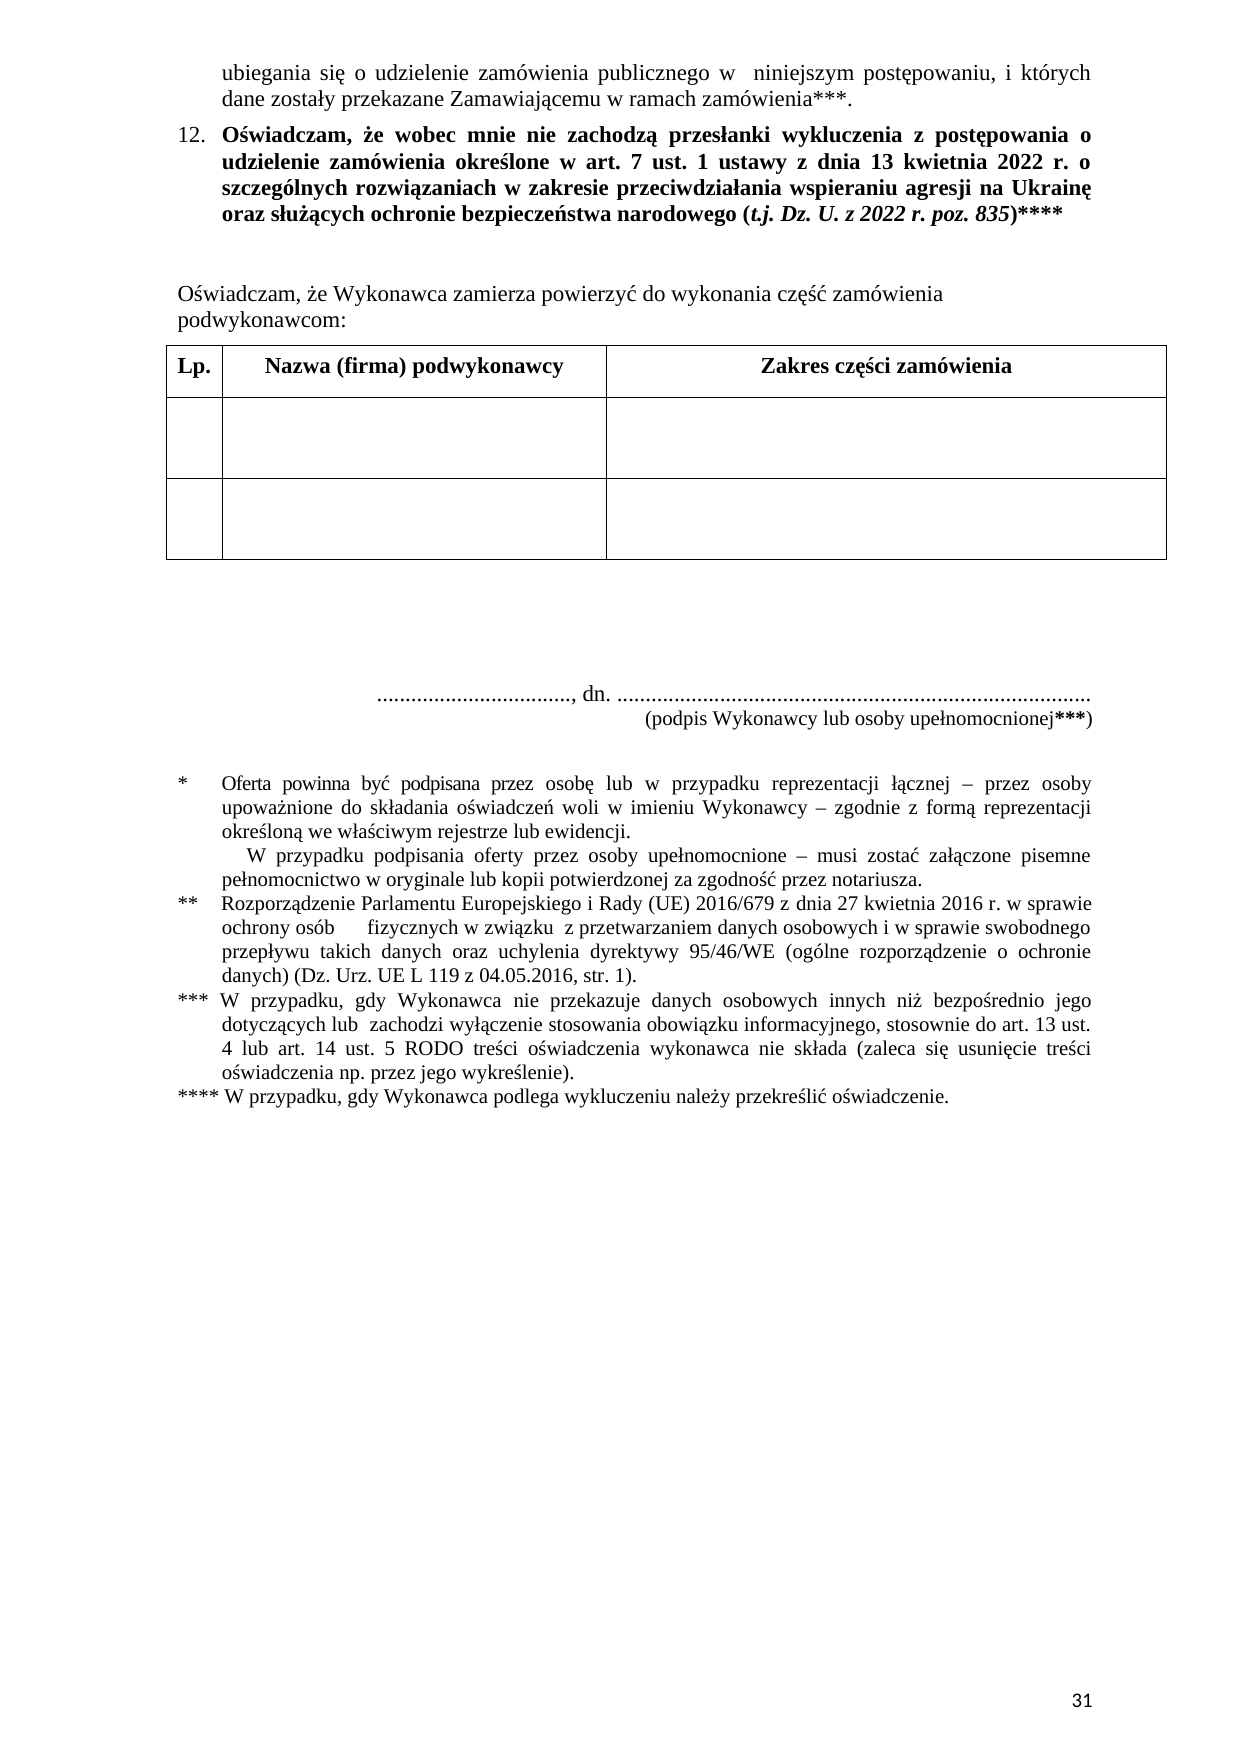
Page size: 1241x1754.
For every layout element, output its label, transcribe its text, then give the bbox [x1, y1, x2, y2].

list Oświadczam, że wobec mnie nie zachodzą przesłanki wykluczenia z postępowania o udzielenie zamówienia określone w art. 7 ust. 1 ustawy z dnia 13 kwietnia 2022 r. o szczególnych rozwiązaniach w zakresie przeciwdziałania wspieraniu agresji na Ukrainę oraz służących ochronie bezpieczeństwa narodowego (t.j. Dz. U. z 2022 r. poz. 835)**** [177, 121, 1092, 227]
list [177, 59, 1092, 112]
text W przypadku podpisania oferty przez osoby upełnomocnione – musi zostać załączone pisemne pełnomocnictwo w oryginale lub kopii potwierdzonej za zgodność przez notariusza. [177, 843, 1092, 891]
table_cell [167, 479, 222, 559]
text Oświadczam, że Wykonawca zamierza powierzyć do wykonania część zamówienia podwykonawcom: [177, 279, 1092, 332]
text **** W przypadku, gdy Wykonawca podlega wykluczeniu należy przekreślić oświadczenie. [177, 1084, 1092, 1108]
table_cell [223, 398, 606, 478]
table_header Zakres części zamówienia [607, 346, 1166, 397]
text * Oferta powinna być podpisana przez osobę lub w przypadku reprezentacji łącznej – przez osoby upoważnione do składania oświadczeń woli w imieniu Wykonawcy – zgodnie z formą reprezentacji określoną we właściwym rejestrze lub ewidencji. [177, 771, 1092, 843]
table_header Lp. [167, 346, 222, 397]
text (podpis Wykonawcy lub osoby upełnomocnionej***) [177, 706, 1092, 730]
table_cell [607, 479, 1166, 559]
table_header Nazwa (firma) podwykonawcy [223, 346, 606, 397]
table_cell [167, 398, 222, 478]
text .................................., dn. ................................................................................... [177, 680, 1092, 706]
text *** W przypadku, gdy Wykonawca nie przekazuje danych osobowych innych niż bezpośrednio jego dotyczących lub zachodzi wyłączenie stosowania obowiązku informacyjnego, stosownie do art. 13 ust. 4 lub art. 14 ust. 5 RODO treści oświadczenia wykonawca nie składa (zaleca się usunięcie treści oświadczenia np. przez jego wykreślenie). [177, 987, 1092, 1084]
text ** Rozporządzenie Parlamentu Europejskiego i Rady (UE) 2016/679 z dnia 27 kwietnia 2016 r. w sprawie ochrony osób fizycznych w związku z przetwarzaniem danych osobowych i w sprawie swobodnego przepływu takich danych oraz uchylenia dyrektywy 95/46/WE (ogólne rozporządzenie o ochronie danych) (Dz. Urz. UE L 119 z 04.05.2016, str. 1). [177, 891, 1092, 987]
table_cell [607, 398, 1166, 478]
table_cell [223, 479, 606, 559]
